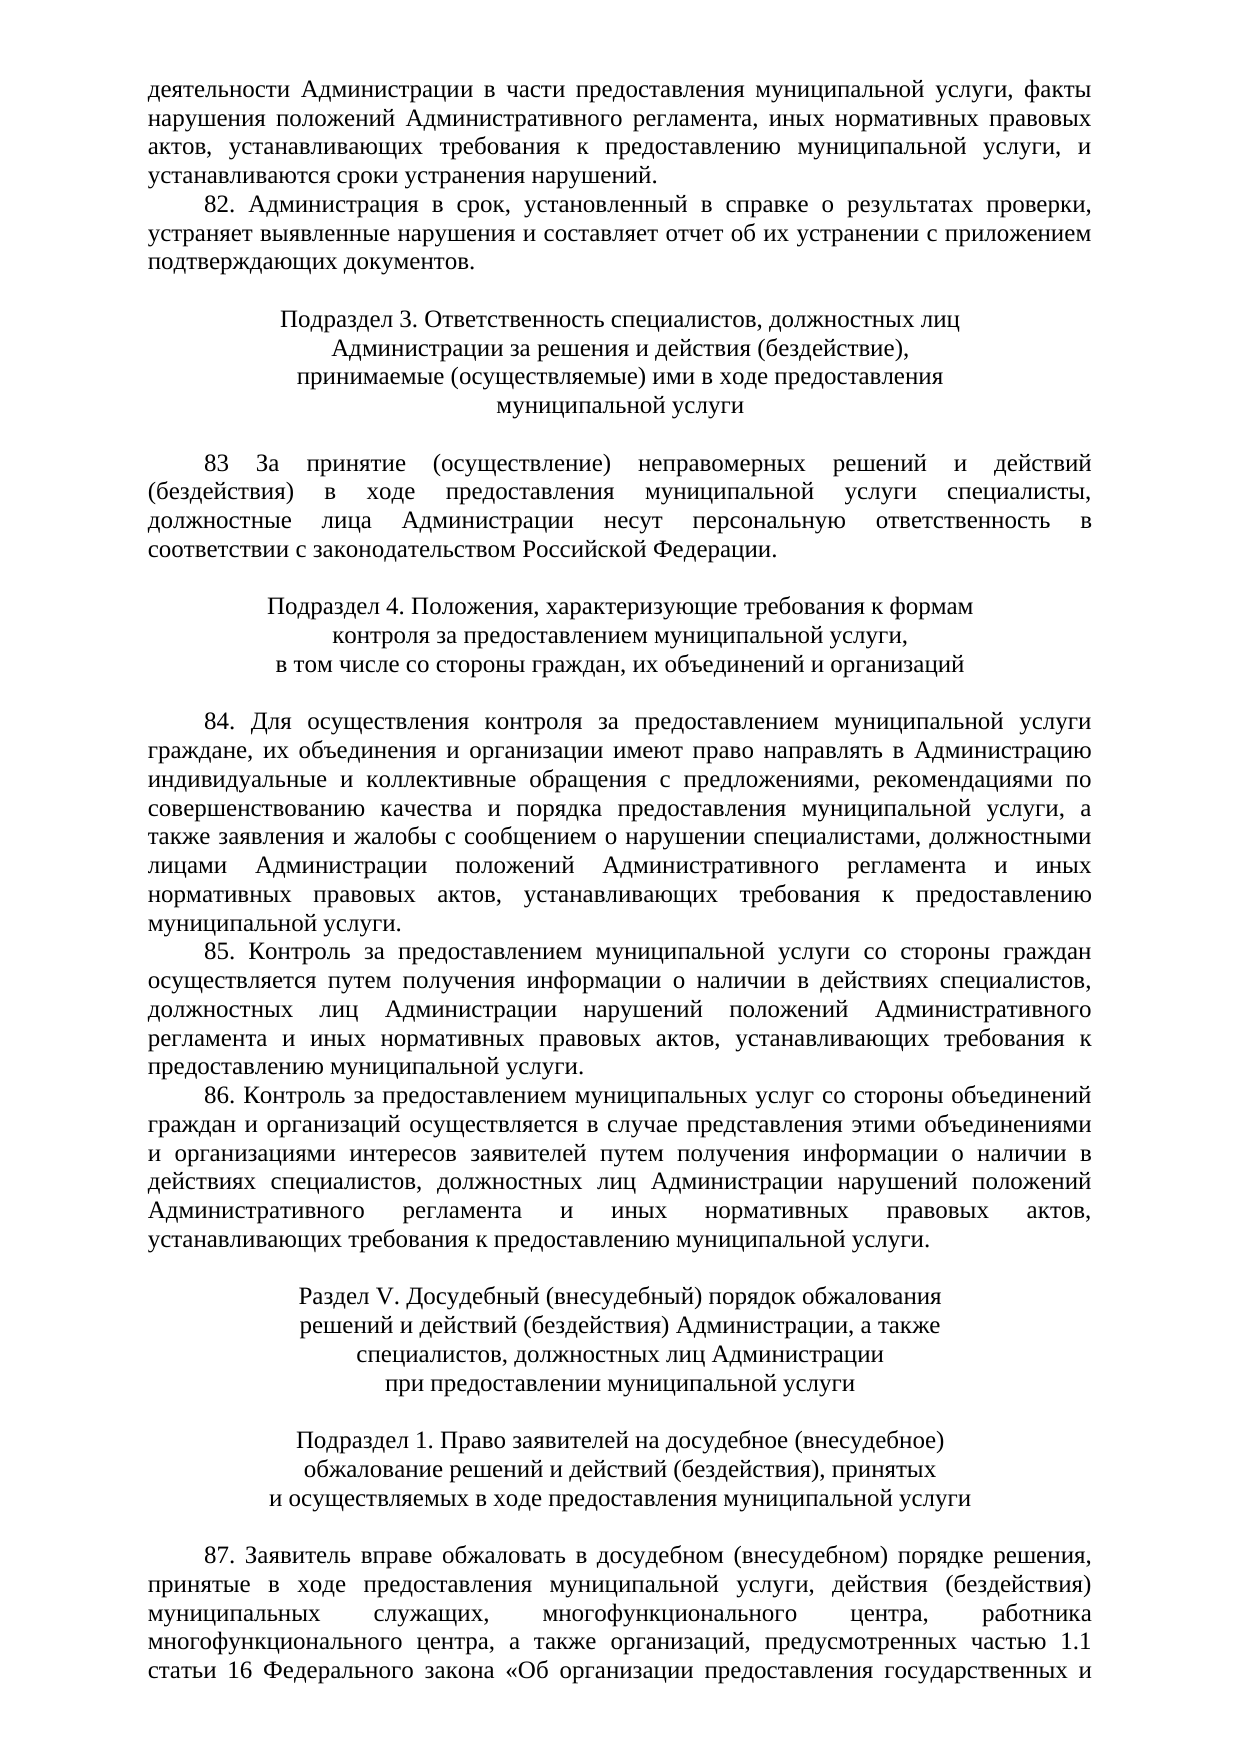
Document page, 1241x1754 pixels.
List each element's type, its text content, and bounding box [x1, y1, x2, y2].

text 84. Для осуществления контроля за предоставлением муниципальной услуги граждане, их объединения и организации имеют право направлять в Администрацию индивидуальные и коллективные обращения с предложениями, рекомендациями по совершенствованию качества и порядка предоставления муниципальной услуги, а также заявления и жалобы с сообщением о нарушении специалистами, должностными лицами Администрации положений Административного регламента и иных нормативных правовых актов, устанавливающих требования к предоставлению муниципальной услуги. [148, 706, 1092, 936]
text 83 За принятие (осуществление) неправомерных решений и действий (бездействия) в ходе предоставления муниципальной услуги специалисты, должностные лица Администрации несут персональную ответственность в соответствии с законодательством Российской Федерации. [148, 448, 1092, 563]
text специалистов, должностных лиц Администрации [148, 1339, 1092, 1368]
text муниципальной услуги [148, 390, 1092, 419]
text 85. Контроль за предоставлением муниципальной услуги со стороны граждан осуществляется путем получения информации о наличии в действиях специалистов, должностных лиц Администрации нарушений положений Административного регламента и иных нормативных правовых актов, устанавливающих требования к предоставлению муниципальной услуги. [148, 936, 1092, 1080]
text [148, 1540, 1092, 1684]
text Подраздел 3. Ответственность специалистов, должностных лиц [148, 304, 1092, 333]
text при предоставлении муниципальной услуги [148, 1368, 1092, 1396]
text контроля за предоставлением муниципальной услуги, [148, 620, 1092, 649]
text Раздел V. Досудебный (внесудебный) порядок обжалования [148, 1281, 1092, 1310]
text Подраздел 1. Право заявителей на досудебное (внесудебное) [148, 1425, 1092, 1454]
text 82. Администрация в срок, установленный в справке о результатах проверки, устраняет выявленные нарушения и составляет отчет об их устранении с приложением подтверждающих документов. [148, 189, 1092, 275]
text Администрации за решения и действия (бездействие), [148, 333, 1092, 361]
text Подраздел 4. Положения, характеризующие требования к формам [148, 591, 1092, 620]
text в том числе со стороны граждан, их объединений и организаций [148, 649, 1092, 678]
text 86. Контроль за предоставлением муниципальных услуг со стороны объединений граждан и организаций осуществляется в случае представления этими объединениями и организациями интересов заявителей путем получения информации о наличии в действиях специалистов, должностных лиц Администрации нарушений положений Административного регламента и иных нормативных правовых актов, устанавливающих требования к предоставлению муниципальной услуги. [148, 1080, 1092, 1253]
text принимаемые (осуществляемые) ими в ходе предоставления [148, 361, 1092, 390]
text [148, 74, 1092, 189]
text решений и действий (бездействия) Администрации, а также [148, 1310, 1092, 1339]
text и осуществляемых в ходе предоставления муниципальной услуги [148, 1483, 1092, 1511]
text обжалование решений и действий (бездействия), принятых [148, 1454, 1092, 1483]
